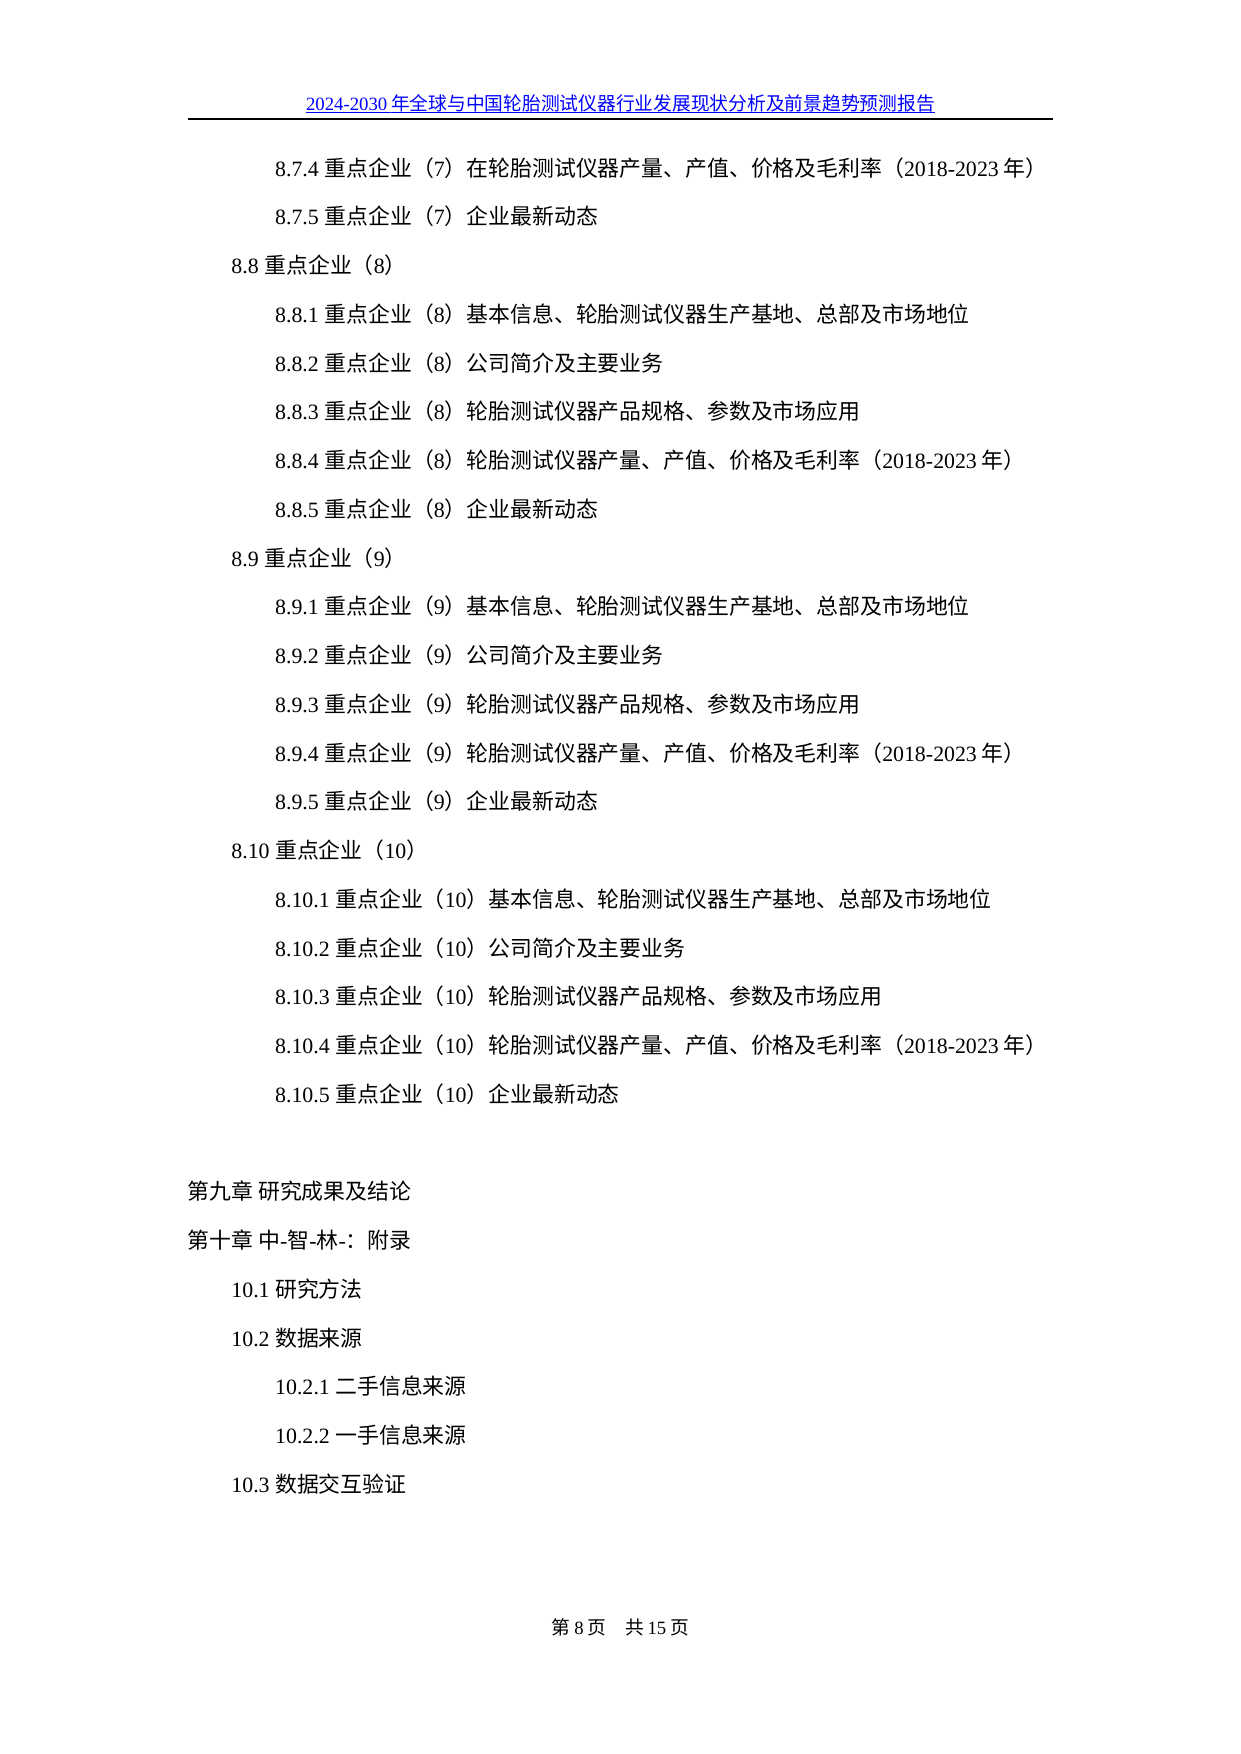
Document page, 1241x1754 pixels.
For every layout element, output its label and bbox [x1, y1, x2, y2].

text [187, 150, 1053, 1499]
